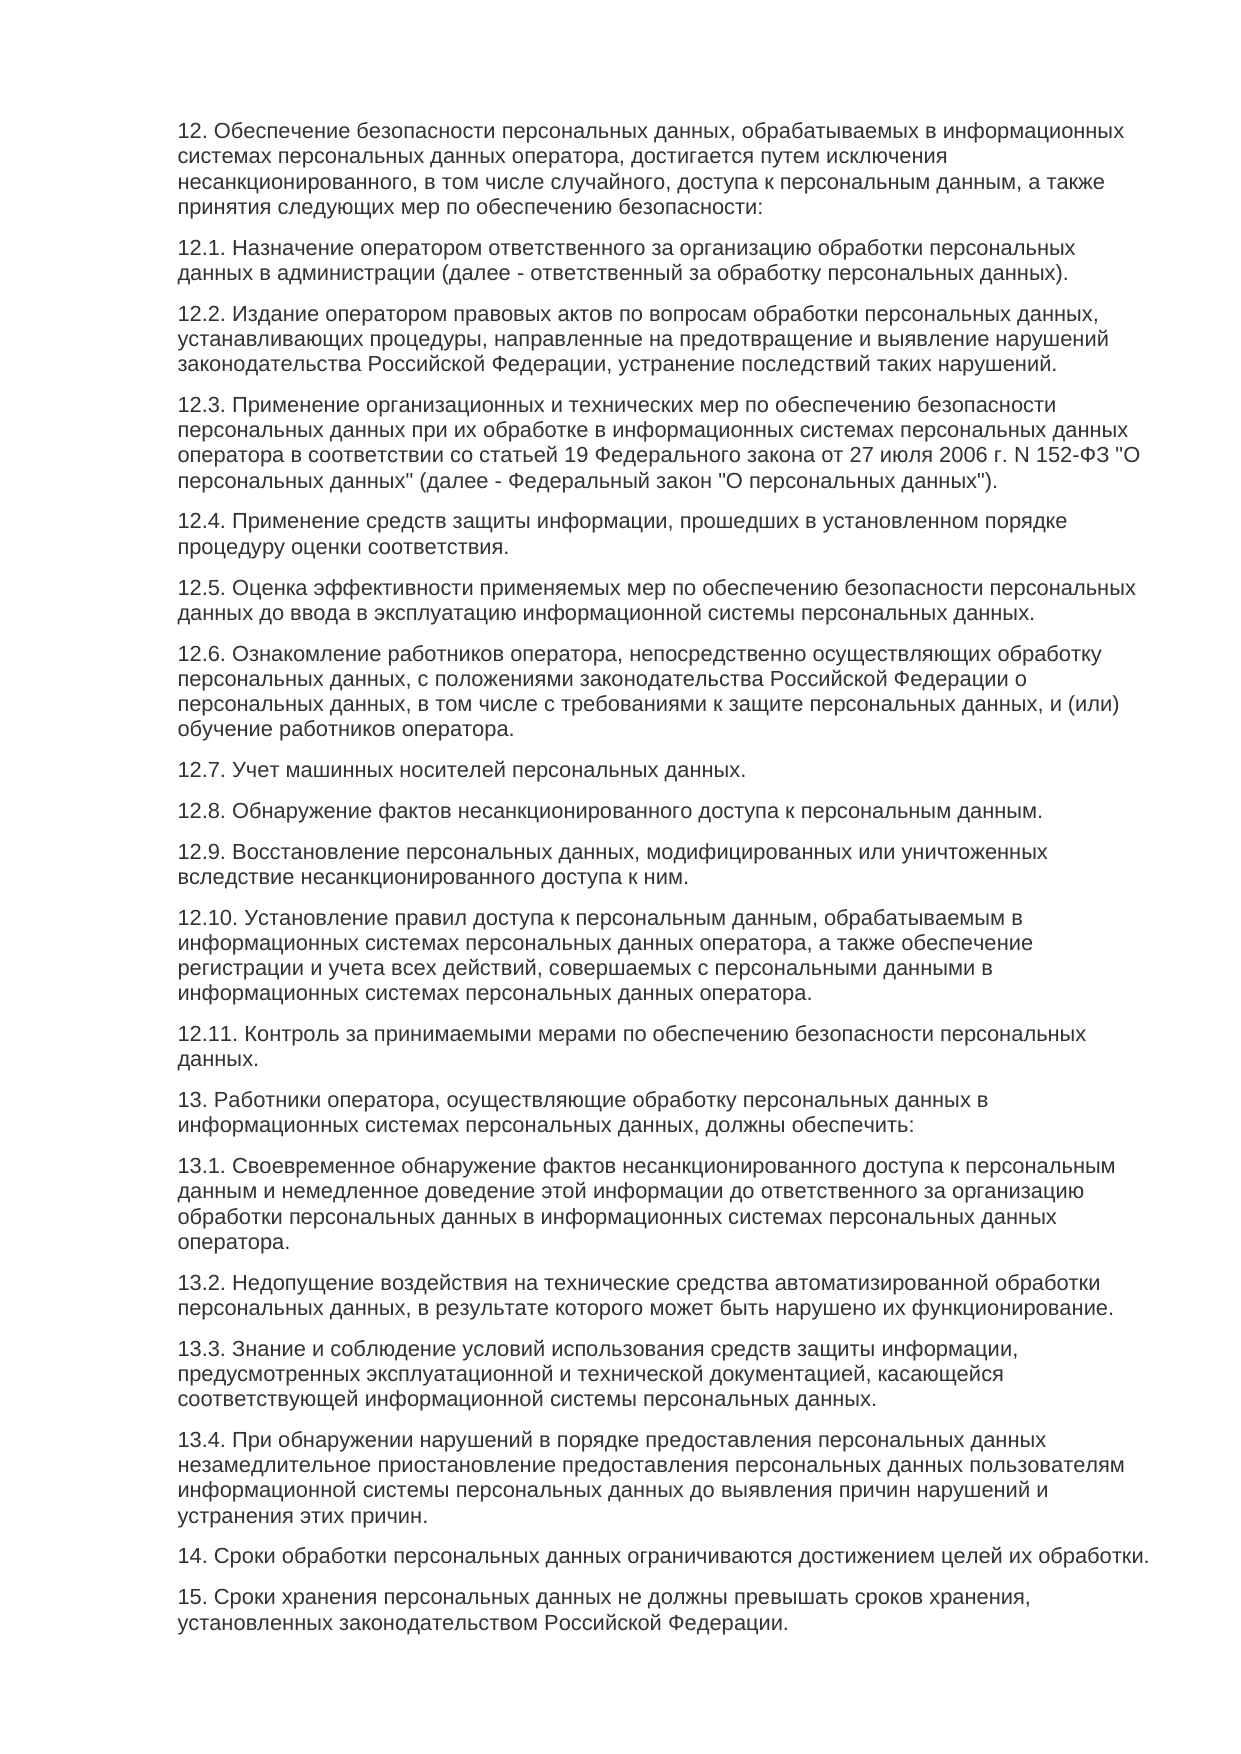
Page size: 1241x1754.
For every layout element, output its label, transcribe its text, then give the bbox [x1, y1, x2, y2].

text 12.1. Назначение оператором ответственного за организацию обработки персональных данных в администрации (далее - ответственный за обработку персональных данных). [177, 234, 1152, 285]
text 12.3. Применение организационных и технических мер по обеспечению безопасности персональных данных при их обработке в информационных системах персональных данных оператора в соответствии со статьей 19 Федерального закона от 27 июля 2006 г. N 152-ФЗ "О персональных данных" (далее - Федеральный закон "О персональных данных"). [177, 392, 1152, 493]
text 13.4. При обнаружении нарушений в порядке предоставления персональных данных незамедлительное приостановление предоставления персональных данных пользователям информационной системы персональных данных до выявления причин нарушений и устранения этих причин. [177, 1427, 1152, 1528]
text 12.8. Обнаружение фактов несанкционированного доступа к персональным данным. [177, 798, 1152, 823]
text 13.2. Недопущение воздействия на технические средства автоматизированной обработки персональных данных, в результате которого может быть нарушено их функционирование. [177, 1269, 1152, 1320]
text 12.5. Оценка эффективности применяемых мер по обеспечению безопасности персональных данных до ввода в эксплуатацию информационной системы персональных данных. [177, 574, 1152, 625]
text 13.3. Знание и соблюдение условий использования средств защиты информации, предусмотренных эксплуатационной и технической документацией, касающейся соответствующей информационной системы персональных данных. [177, 1336, 1152, 1411]
text 12.11. Контроль за принимаемыми мерами по обеспечению безопасности персональных данных. [177, 1021, 1152, 1071]
text 12.7. Учет машинных носителей персональных данных. [177, 757, 1152, 782]
text 12.10. Установление правил доступа к персональным данным, обрабатываемым в информационных системах персональных данных оператора, а также обеспечение регистрации и учета всех действий, совершаемых с персональными данными в информационных системах персональных данных оператора. [177, 904, 1152, 1005]
text 12.2. Издание оператором правовых актов по вопросам обработки персональных данных, устанавливающих процедуры, направленные на предотвращение и выявление нарушений законодательства Российской Федерации, устранение последствий таких нарушений. [177, 301, 1152, 376]
text 14. Сроки обработки персональных данных ограничиваются достижением целей их обработки. [177, 1543, 1152, 1568]
text 15. Сроки хранения персональных данных не должны превышать сроков хранения, установленных законодательством Российской Федерации. [177, 1584, 1152, 1634]
text 12.9. Восстановление персональных данных, модифицированных или уничтоженных вследствие несанкционированного доступа к ним. [177, 838, 1152, 889]
text 12.6. Ознакомление работников оператора, непосредственно осуществляющих обработку персональных данных, с положениями законодательства Российской Федерации о персональных данных, в том числе с требованиями к защите персональных данных, и (или) обучение работников оператора. [177, 640, 1152, 741]
text 13. Работники оператора, осуществляющие обработку персональных данных в информационных системах персональных данных, должны обеспечить: [177, 1087, 1152, 1137]
text 12.4. Применение средств защиты информации, прошедших в установленном порядке процедуру оценки соответствия. [177, 508, 1152, 559]
text 12. Обеспечение безопасности персональных данных, обрабатываемых в информационных системах персональных данных оператора, достигается путем исключения несанкционированного, в том числе случайного, доступа к персональным данным, а также принятия следующих мер по обеспечению безопасности: [177, 118, 1152, 219]
text 13.1. Своевременное обнаружение фактов несанкционированного доступа к персональным данным и немедленное доведение этой информации до ответственного за организацию обработки персональных данных в информационных системах персональных данных оператора. [177, 1153, 1152, 1254]
